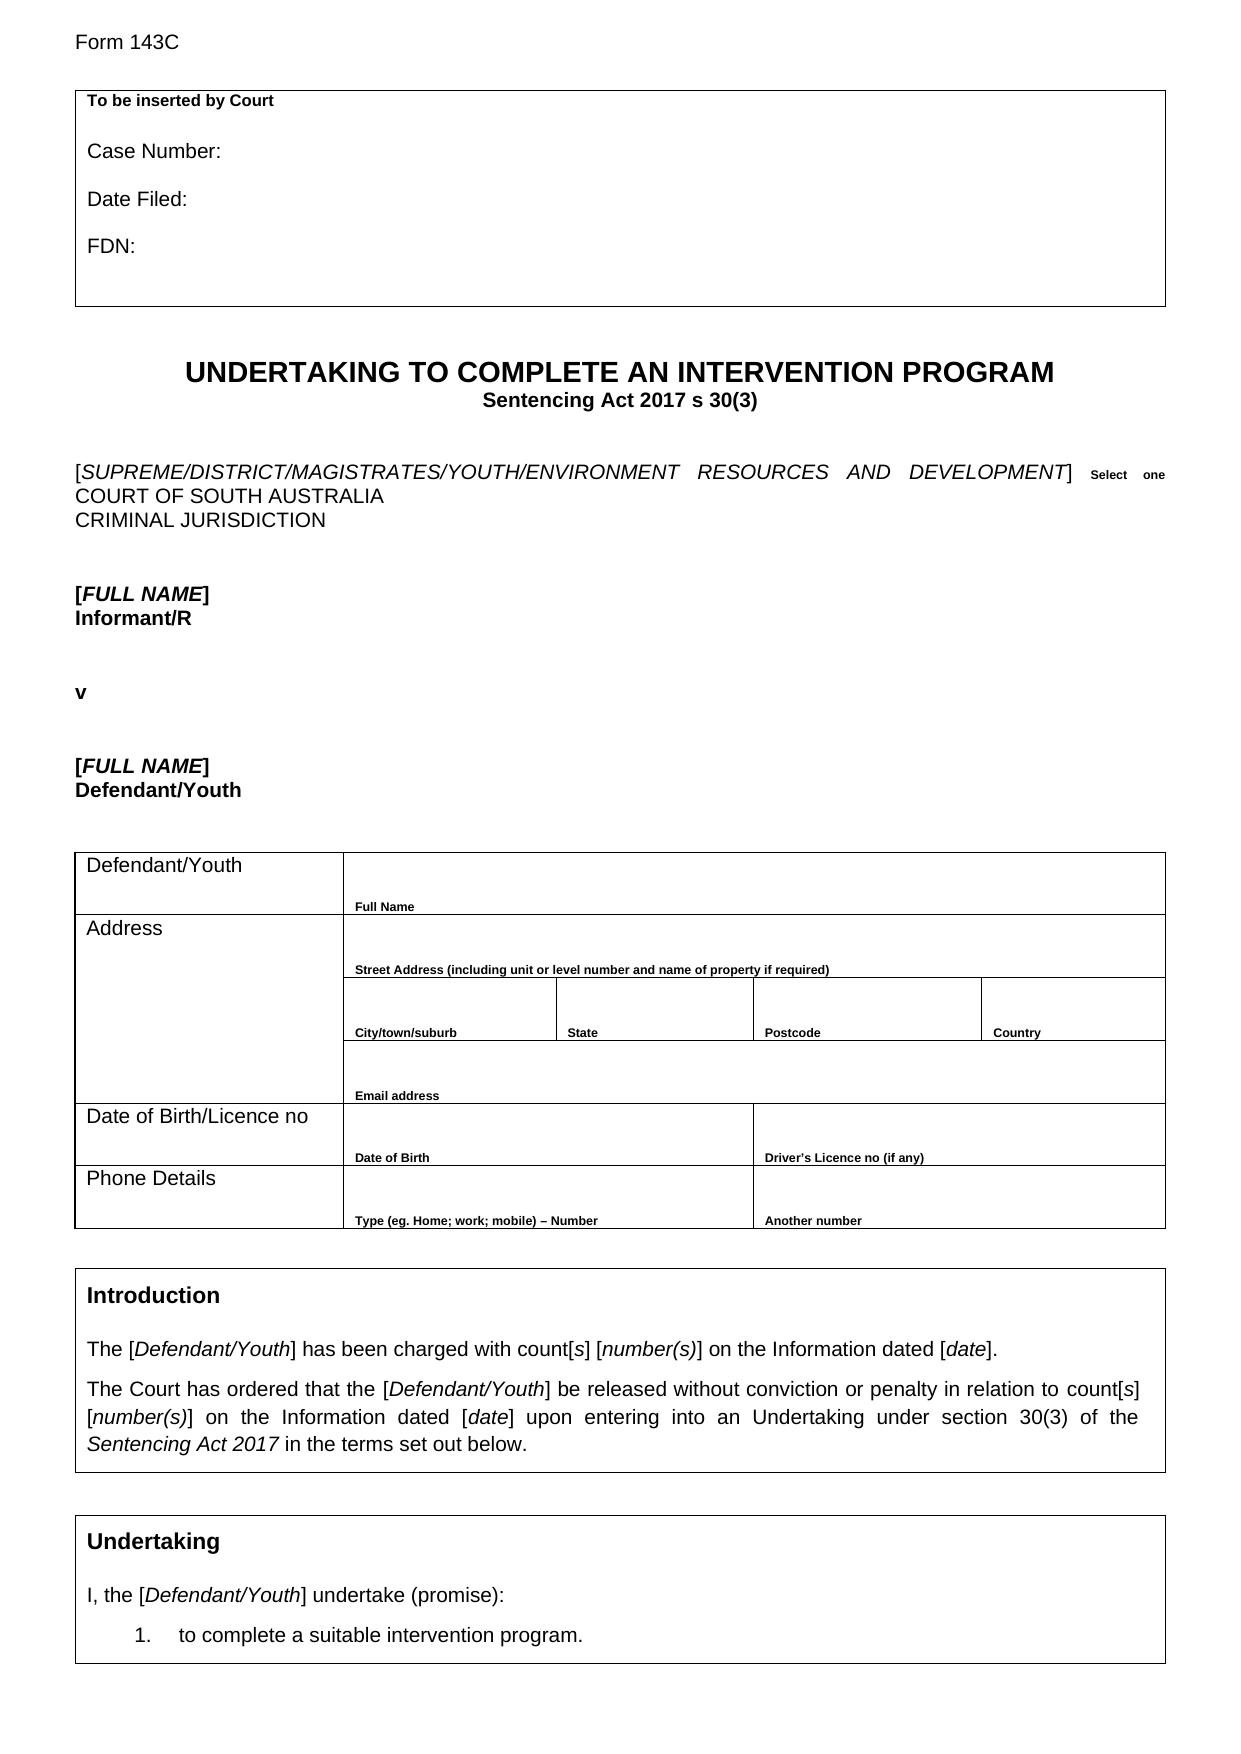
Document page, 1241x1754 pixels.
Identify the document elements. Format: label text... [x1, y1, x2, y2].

table_cell Type (eg. Home; work; mobile) – Number [344, 1213, 753, 1228]
table_cell Address [76, 915, 343, 1102]
table_cell [754, 1166, 1165, 1212]
text v [75, 680, 1165, 704]
table_cell Street Address (including unit or level number and name of property if required) [344, 962, 1165, 977]
table_header Defendant/Youth [76, 853, 343, 914]
table_cell [754, 1104, 1165, 1150]
table_cell [344, 1166, 753, 1212]
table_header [76, 1516, 1165, 1663]
text [FULL NAME] [75, 754, 1165, 778]
table_cell [344, 1104, 753, 1150]
table_cell Email address [344, 1087, 1165, 1102]
table_cell Country [982, 1024, 1165, 1040]
text Defendant/Youth [75, 778, 1165, 802]
table_cell [344, 1041, 1165, 1087]
text CRIMINAL JURISDICTION [75, 508, 1165, 532]
table_cell [982, 978, 1165, 1024]
table_cell City/town/suburb [344, 1024, 556, 1040]
table_cell State [557, 1024, 753, 1040]
table_cell Date of Birth [344, 1150, 753, 1165]
table_cell Date of Birth/Licence no [76, 1104, 343, 1165]
table_header Introduction The [Defendant/Youth] has been charged with count[s] [number(s)] on the Information dated [date]. The Court has ordered that the [Defendant/Youth] be released without conviction or penalty in relation to count[s] [number(s)] on the Information dated [date] upon entering into an Undertaking under section 30(3) of the Sentencing Act 2017 in the terms set out below. [76, 1269, 1165, 1472]
table_cell Another number [754, 1213, 1165, 1228]
text [FULL NAME] [75, 582, 1165, 606]
table_cell Postcode [754, 1024, 981, 1040]
text Sentencing Act 2017 s 30(3) [75, 388, 1165, 412]
text Informant/R [75, 606, 1165, 630]
table_cell [344, 915, 1165, 962]
table_cell [557, 978, 753, 1024]
table_header [344, 853, 1165, 899]
table_cell Full Name [344, 899, 1165, 914]
table_cell Phone Details [76, 1166, 343, 1228]
table_cell [754, 978, 981, 1024]
table_cell [344, 978, 556, 1024]
text [SUPREME/DISTRICT/MAGISTRATES/YOUTH/ENVIRONMENT RESOURCES AND DEVELOPMENT] Select one COURT OF SOUTH AUSTRALIA [75, 460, 1165, 508]
table_cell Driver’s Licence no (if any) [754, 1150, 1165, 1165]
text UNDERTAKING TO COMPLETE AN INTERVENTION PROGRAM [75, 354, 1165, 388]
